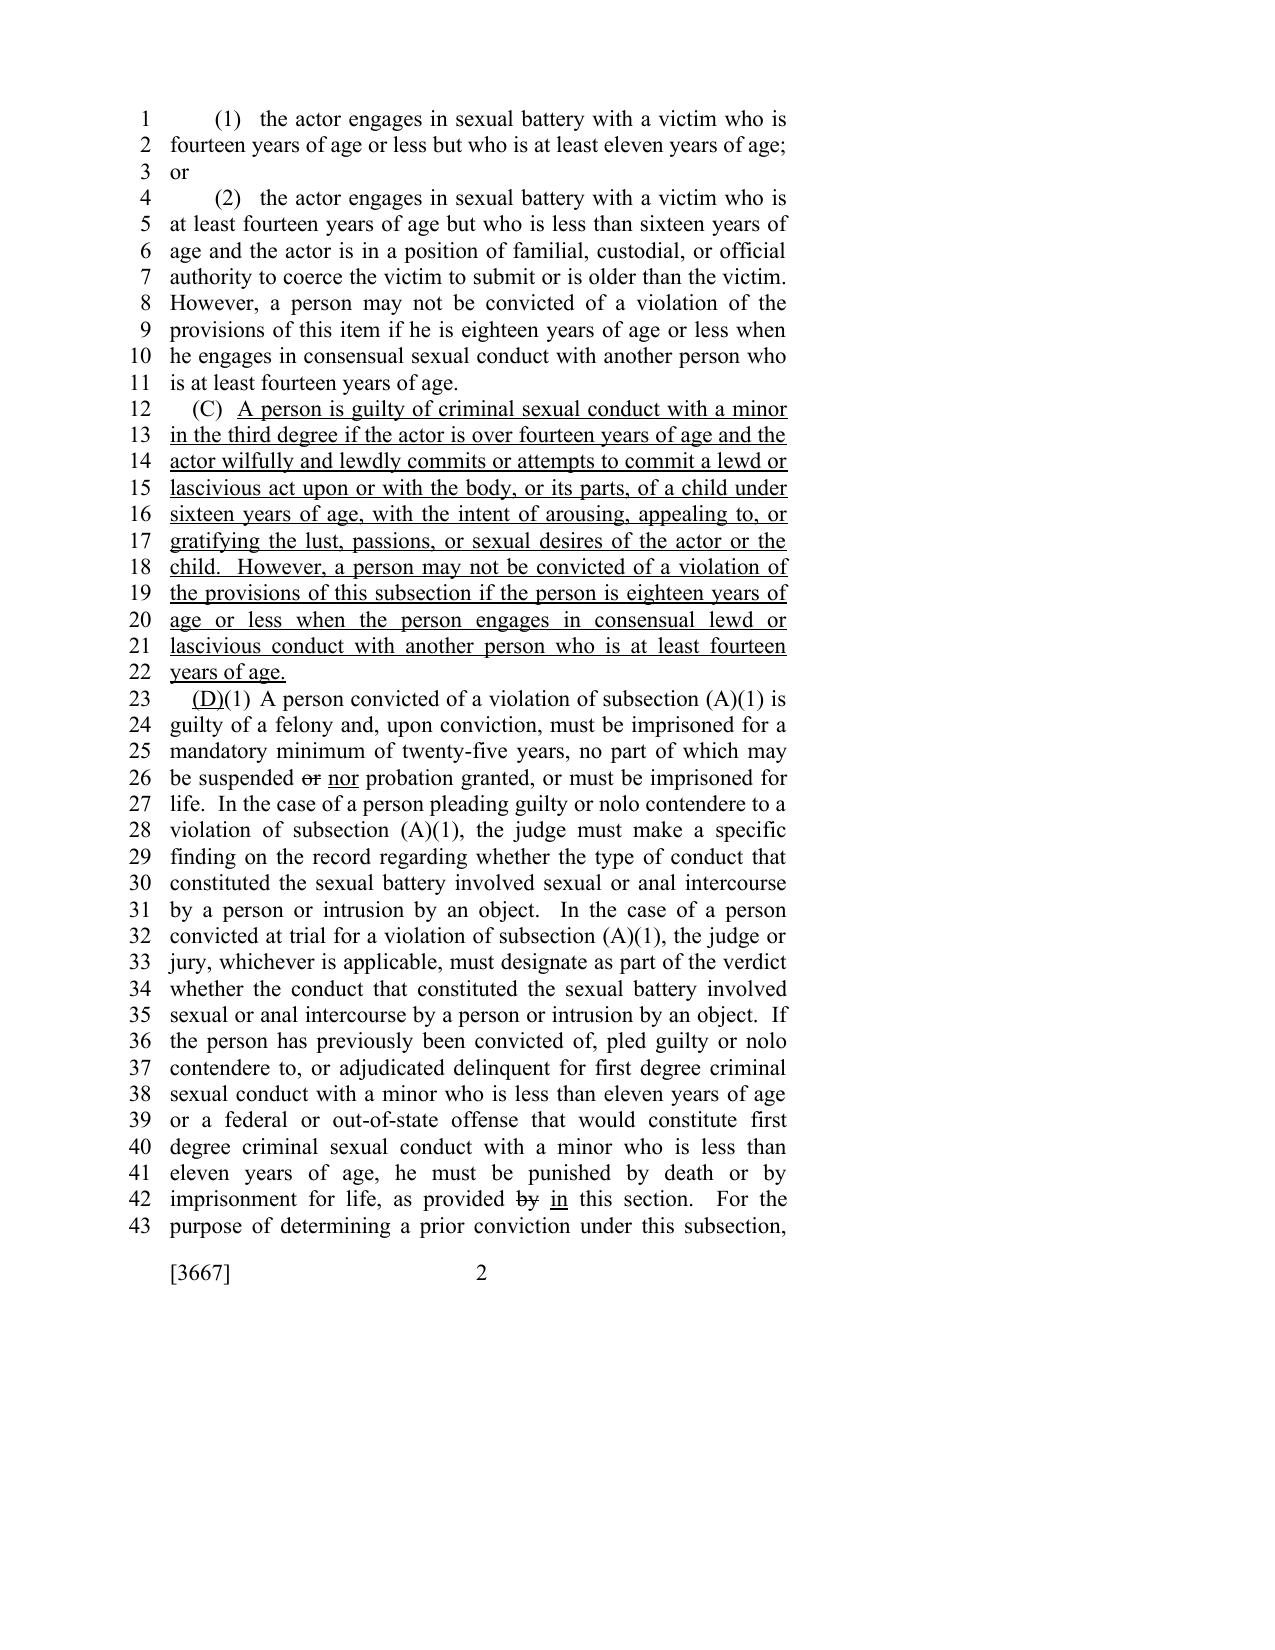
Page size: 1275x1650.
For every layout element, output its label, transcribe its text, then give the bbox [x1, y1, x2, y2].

text (1) the actor engages in sexual battery with a victim who is fourteen years of age or less but who is at least eleven years of age; or [169, 105, 787, 184]
text (2) the actor engages in sexual battery with a victim who is at least fourteen years of age but who is less than sixteen years of age and the actor is in a position of familial, custodial, or official authority to coerce the victim to submit or is older than the victim. However, a person may not be convicted of a violation of the provisions of this item if he is eighteen years of age or less when he engages in consensual sexual conduct with another person who is at least fourteen years of age. [169, 184, 787, 395]
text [169, 685, 787, 1238]
